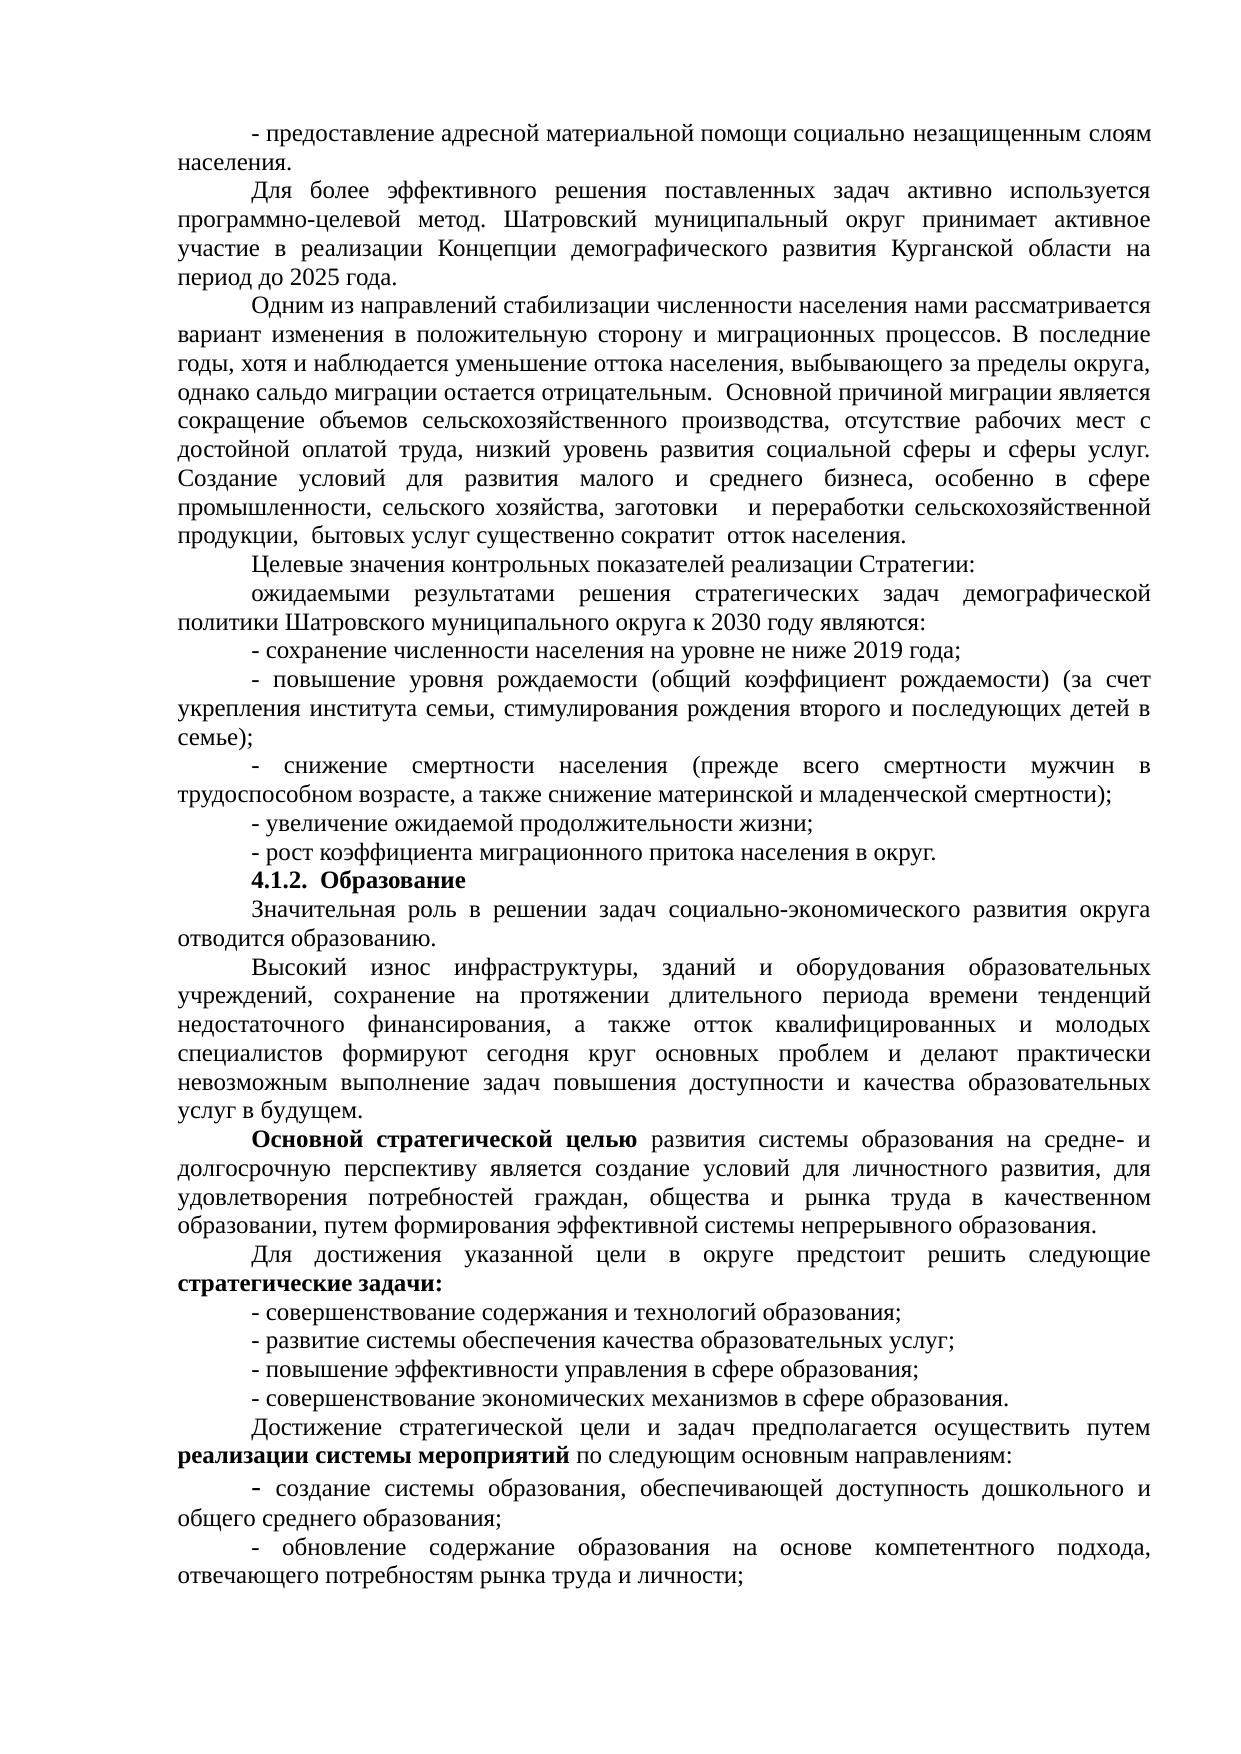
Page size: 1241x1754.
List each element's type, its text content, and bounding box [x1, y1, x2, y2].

text - рост коэффициента миграционного притока населения в округ. [177, 837, 1152, 866]
text - снижение смертности населения (прежде всего смертности мужчин в трудоспособном возрасте, а также снижение материнской и младенческой смертности); [177, 751, 1152, 808]
text Для более эффективного решения поставленных задач активно используется программно-целевой метод. Шатровский муниципальный округ принимает активное участие в реализации Концепции демографического развития Курганской области на период до 2025 года. [177, 176, 1152, 291]
text Значительная роль в решении задач социально-экономического развития округа отводится образованию. [177, 894, 1152, 952]
text - предоставление адресной материальной помощи социально незащищенным слоям населения. [177, 118, 1152, 176]
text Основной стратегической целью развития системы образования на средне- и долгосрочную перспективу является создание условий для личностного развития, для удовлетворения потребностей граждан, общества и рынка труда в качественном образовании, путем формирования эффективной системы непрерывного образования. [177, 1124, 1152, 1239]
text - увеличение ожидаемой продолжительности жизни; [177, 808, 1152, 837]
text Для достижения указанной цели в округе предстоит решить следующие стратегические задачи: [177, 1239, 1152, 1297]
text - совершенствование экономических механизмов в сфере образования. [177, 1383, 1152, 1412]
text - повышение уровня рождаемости (общий коэффициент рождаемости) (за счет укрепления института семьи, стимулирования рождения второго и последующих детей в семье); [177, 664, 1152, 751]
text ожидаемыми результатами решения стратегических задач демографической политики Шатровского муниципального округа к 2030 году являются: [177, 578, 1152, 636]
text Достижение стратегической цели и задач предполагается осуществить путем реализации системы мероприятий по следующим основным направлениям: [177, 1412, 1152, 1469]
text Одним из направлений стабилизации численности населения нами рассматривается вариант изменения в положительную сторону и миграционных процессов. В последние годы, хотя и наблюдается уменьшение оттока населения, выбывающего за пределы округа, однако сальдо миграции остается отрицательным. Основной причиной миграции является сокращение объемов сельскохозяйственного производства, отсутствие рабочих мест с достойной оплатой труда, низкий уровень развития социальной сферы и сферы услуг. Создание условий для развития малого и среднего бизнеса, особенно в сфере промышленности, сельского хозяйства, заготовки и переработки сельскохозяйственной продукции, бытовых услуг существенно сократит отток населения. [177, 291, 1152, 549]
text - развитие системы обеспечения качества образовательных услуг; [177, 1326, 1152, 1354]
text 4.1.2. Образование [177, 866, 1152, 894]
text - создание системы образования, обеспечивающей доступность дошкольного и общего среднего образования; [177, 1469, 1152, 1532]
text Целевые значения контрольных показателей реализации Стратегии: [177, 549, 1152, 578]
text - повышение эффективности управления в сфере образования; [177, 1354, 1152, 1383]
text - обновление содержание образования на основе компетентного подхода, отвечающего потребностям рынка труда и личности; [177, 1532, 1152, 1589]
text - сохранение численности населения на уровне не ниже 2019 года; [177, 636, 1152, 664]
text Высокий износ инфраструктуры, зданий и оборудования образовательных учреждений, сохранение на протяжении длительного периода времени тенденций недостаточного финансирования, а также отток квалифицированных и молодых специалистов формируют сегодня круг основных проблем и делают практически невозможным выполнение задач повышения доступности и качества образовательных услуг в будущем. [177, 952, 1152, 1124]
text - совершенствование содержания и технологий образования; [177, 1297, 1152, 1326]
